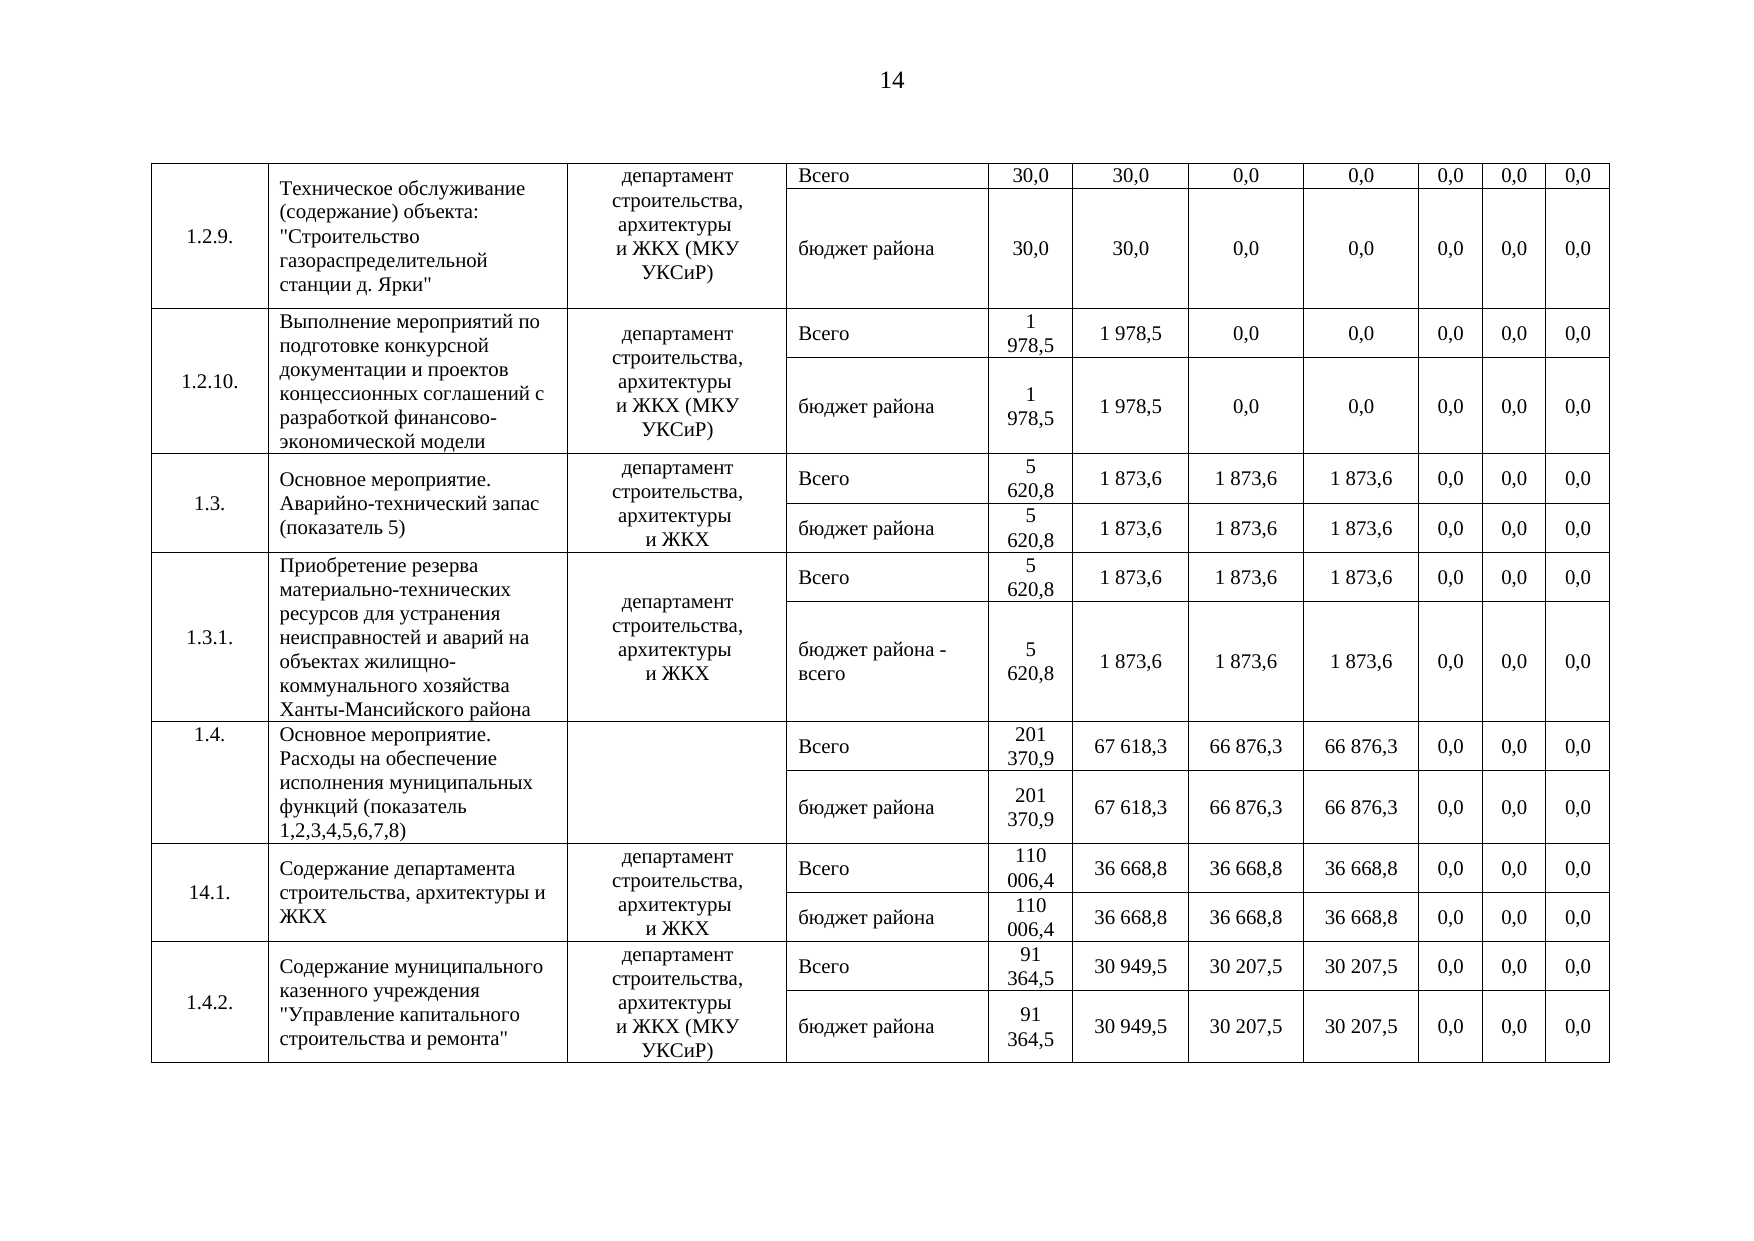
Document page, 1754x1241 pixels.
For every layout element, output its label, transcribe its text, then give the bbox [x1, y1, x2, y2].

table_cell Всего [787, 553, 988, 601]
table_cell 1 873,6 [1304, 602, 1418, 721]
table_cell 0,0 [1304, 189, 1418, 308]
table_cell 1.2.10. [152, 309, 268, 453]
table_cell Техническое обслуживание (содержание) объекта: "Строительство газораспределительной станции д. Ярки" [269, 164, 567, 308]
table_cell 0,0 [1483, 991, 1545, 1062]
table_cell 0,0 [1483, 504, 1545, 552]
table_cell департамент строительства, архитектуры и ЖКХ (МКУ УКСиР) [568, 309, 786, 453]
table_cell 0,0 [1546, 504, 1609, 552]
table_cell 0,0 [1546, 771, 1609, 842]
table_cell 91 364,5 [989, 991, 1072, 1062]
table_cell 1 873,6 [1189, 504, 1303, 552]
table_cell 1.4.2. [152, 942, 268, 1062]
table_cell 1 873,6 [1304, 553, 1418, 601]
table_cell 0,0 [1546, 844, 1609, 892]
table_cell 66 876,3 [1189, 771, 1303, 842]
table_cell [568, 722, 786, 842]
table_cell 0,0 [1189, 358, 1303, 453]
table_cell Всего [787, 454, 988, 502]
table_cell 30,0 [989, 164, 1072, 187]
table_cell 36 668,8 [1189, 893, 1303, 941]
table_cell Основное мероприятие. Расходы на обеспечение исполнения муниципальных функций (показатель 1,2,3,4,5,6,7,8) [269, 722, 567, 842]
table_cell 36 668,8 [1073, 893, 1188, 941]
table_cell 36 668,8 [1073, 844, 1188, 892]
table_cell 36 668,8 [1304, 844, 1418, 892]
table_cell 1 873,6 [1304, 504, 1418, 552]
table_cell 0,0 [1304, 164, 1418, 187]
table_cell 0,0 [1189, 189, 1303, 308]
table_cell Выполнение мероприятий по подготовке конкурсной документации и проектов концессионных соглашений с разработкой финансово-экономической модели [269, 309, 567, 453]
table_cell 0,0 [1419, 722, 1482, 770]
table_cell 1.3. [152, 454, 268, 552]
table_cell 66 876,3 [1189, 722, 1303, 770]
table_cell 110 006,4 [989, 844, 1072, 892]
table_cell Всего [787, 722, 988, 770]
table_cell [568, 164, 786, 308]
table_cell 1 978,5 [989, 309, 1072, 357]
table_cell 0,0 [1483, 309, 1545, 357]
table_cell 5 620,8 [989, 454, 1072, 502]
table_cell 0,0 [1419, 358, 1482, 453]
table_cell 1.2.9. [152, 164, 268, 308]
table_cell 0,0 [1189, 164, 1303, 187]
table_cell 0,0 [1483, 454, 1545, 502]
table_cell Приобретение резерва материально-технических ресурсов для устранения неисправностей и аварий на объектах жилищно-коммунального хозяйства Ханты-Мансийского района [269, 553, 567, 721]
table_cell бюджет района [787, 893, 988, 941]
table_cell 0,0 [1419, 189, 1482, 308]
table_cell 1 873,6 [1073, 553, 1188, 601]
table_cell 0,0 [1483, 893, 1545, 941]
table_cell 0,0 [1483, 722, 1545, 770]
table_cell 30,0 [989, 189, 1072, 308]
table_cell Содержание муниципального казенного учреждения "Управление капитального строительства и ремонта" [269, 942, 567, 1062]
table_cell Всего [787, 309, 988, 357]
table_cell 0,0 [1419, 309, 1482, 357]
table_cell Основное мероприятие. Аварийно-технический запас (показатель 5) [269, 454, 567, 552]
table_cell 1 873,6 [1304, 454, 1418, 502]
table_cell 36 668,8 [1189, 844, 1303, 892]
table_cell 0,0 [1189, 309, 1303, 357]
table_cell 1 873,6 [1189, 553, 1303, 601]
table_cell 14.1. [152, 844, 268, 941]
table_cell 30 207,5 [1304, 942, 1418, 990]
table_cell 1.3.1. [152, 553, 268, 721]
table_cell 1 978,5 [1073, 358, 1188, 453]
table_cell 36 668,8 [1304, 893, 1418, 941]
table_cell 0,0 [1546, 189, 1609, 308]
table_cell 30,0 [1073, 164, 1188, 187]
table_cell 0,0 [1546, 602, 1609, 721]
table_cell 66 876,3 [1304, 771, 1418, 842]
table_cell 0,0 [1304, 358, 1418, 453]
table_cell 30 207,5 [1304, 991, 1418, 1062]
table_cell 0,0 [1419, 942, 1482, 990]
table_cell 5 620,8 [989, 504, 1072, 552]
table_cell бюджет района [787, 358, 988, 453]
table_cell 67 618,3 [1073, 771, 1188, 842]
table_cell 0,0 [1419, 553, 1482, 601]
table_cell 0,0 [1483, 189, 1545, 308]
table_cell 1 873,6 [1073, 504, 1188, 552]
table_cell департамент строительства, архитектуры и ЖКХ [568, 553, 786, 721]
table_cell 0,0 [1419, 893, 1482, 941]
table_cell 0,0 [1483, 164, 1545, 187]
table_cell 201 370,9 [989, 771, 1072, 842]
table_cell 1 873,6 [1073, 602, 1188, 721]
table_cell бюджет района [787, 504, 988, 552]
table_cell 5 620,8 [989, 602, 1072, 721]
table_cell 0,0 [1483, 771, 1545, 842]
table_cell 0,0 [1546, 893, 1609, 941]
table_cell 1 873,6 [1189, 454, 1303, 502]
table_cell 0,0 [1546, 553, 1609, 601]
table_cell Содержание департамента строительства, архитектуры и ЖКХ [269, 844, 567, 941]
table_cell 30,0 [1073, 189, 1188, 308]
table_cell Всего [787, 844, 988, 892]
table_cell 0,0 [1419, 504, 1482, 552]
table_cell 0,0 [1546, 722, 1609, 770]
table_cell 30 207,5 [1189, 942, 1303, 990]
table_cell 66 876,3 [1304, 722, 1418, 770]
table_cell 1 873,6 [1073, 454, 1188, 502]
table_cell 0,0 [1546, 309, 1609, 357]
table_cell 5 620,8 [989, 553, 1072, 601]
table_cell 0,0 [1483, 358, 1545, 453]
table_cell 1.4. [152, 722, 268, 842]
table_cell бюджет района [787, 189, 988, 308]
table_cell 0,0 [1483, 553, 1545, 601]
table_cell 1 873,6 [1189, 602, 1303, 721]
table_cell 0,0 [1419, 602, 1482, 721]
table_cell 0,0 [1546, 164, 1609, 187]
table_cell 0,0 [1419, 771, 1482, 842]
table_cell 0,0 [1546, 358, 1609, 453]
table_cell департамент строительства, архитектуры и ЖКХ (МКУ УКСиР) [568, 942, 786, 1062]
table_cell 0,0 [1483, 602, 1545, 721]
table_cell бюджет района - всего [787, 602, 988, 721]
table_cell департамент строительства, архитектуры и ЖКХ [568, 454, 786, 552]
table_cell 30 949,5 [1073, 942, 1188, 990]
table_cell 1 978,5 [1073, 309, 1188, 357]
table_cell 30 207,5 [1189, 991, 1303, 1062]
table_cell 0,0 [1419, 991, 1482, 1062]
table_cell 0,0 [1419, 164, 1482, 187]
table_cell 0,0 [1546, 942, 1609, 990]
table_cell бюджет района [787, 771, 988, 842]
table_cell 91 364,5 [989, 942, 1072, 990]
table_cell 0,0 [1483, 942, 1545, 990]
table_cell 1 978,5 [989, 358, 1072, 453]
table_cell 0,0 [1304, 309, 1418, 357]
table_cell Всего [787, 942, 988, 990]
table_cell 0,0 [1546, 454, 1609, 502]
table_cell 0,0 [1419, 454, 1482, 502]
table_cell 110 006,4 [989, 893, 1072, 941]
table_cell 201 370,9 [989, 722, 1072, 770]
table_cell 67 618,3 [1073, 722, 1188, 770]
table_cell департамент строительства, архитектуры и ЖКХ [568, 844, 786, 941]
table_cell 30 949,5 [1073, 991, 1188, 1062]
table_cell 0,0 [1546, 991, 1609, 1062]
table_cell 0,0 [1419, 844, 1482, 892]
table_cell Всего [787, 164, 988, 187]
table_cell 0,0 [1483, 844, 1545, 892]
table_cell бюджет района [787, 991, 988, 1062]
